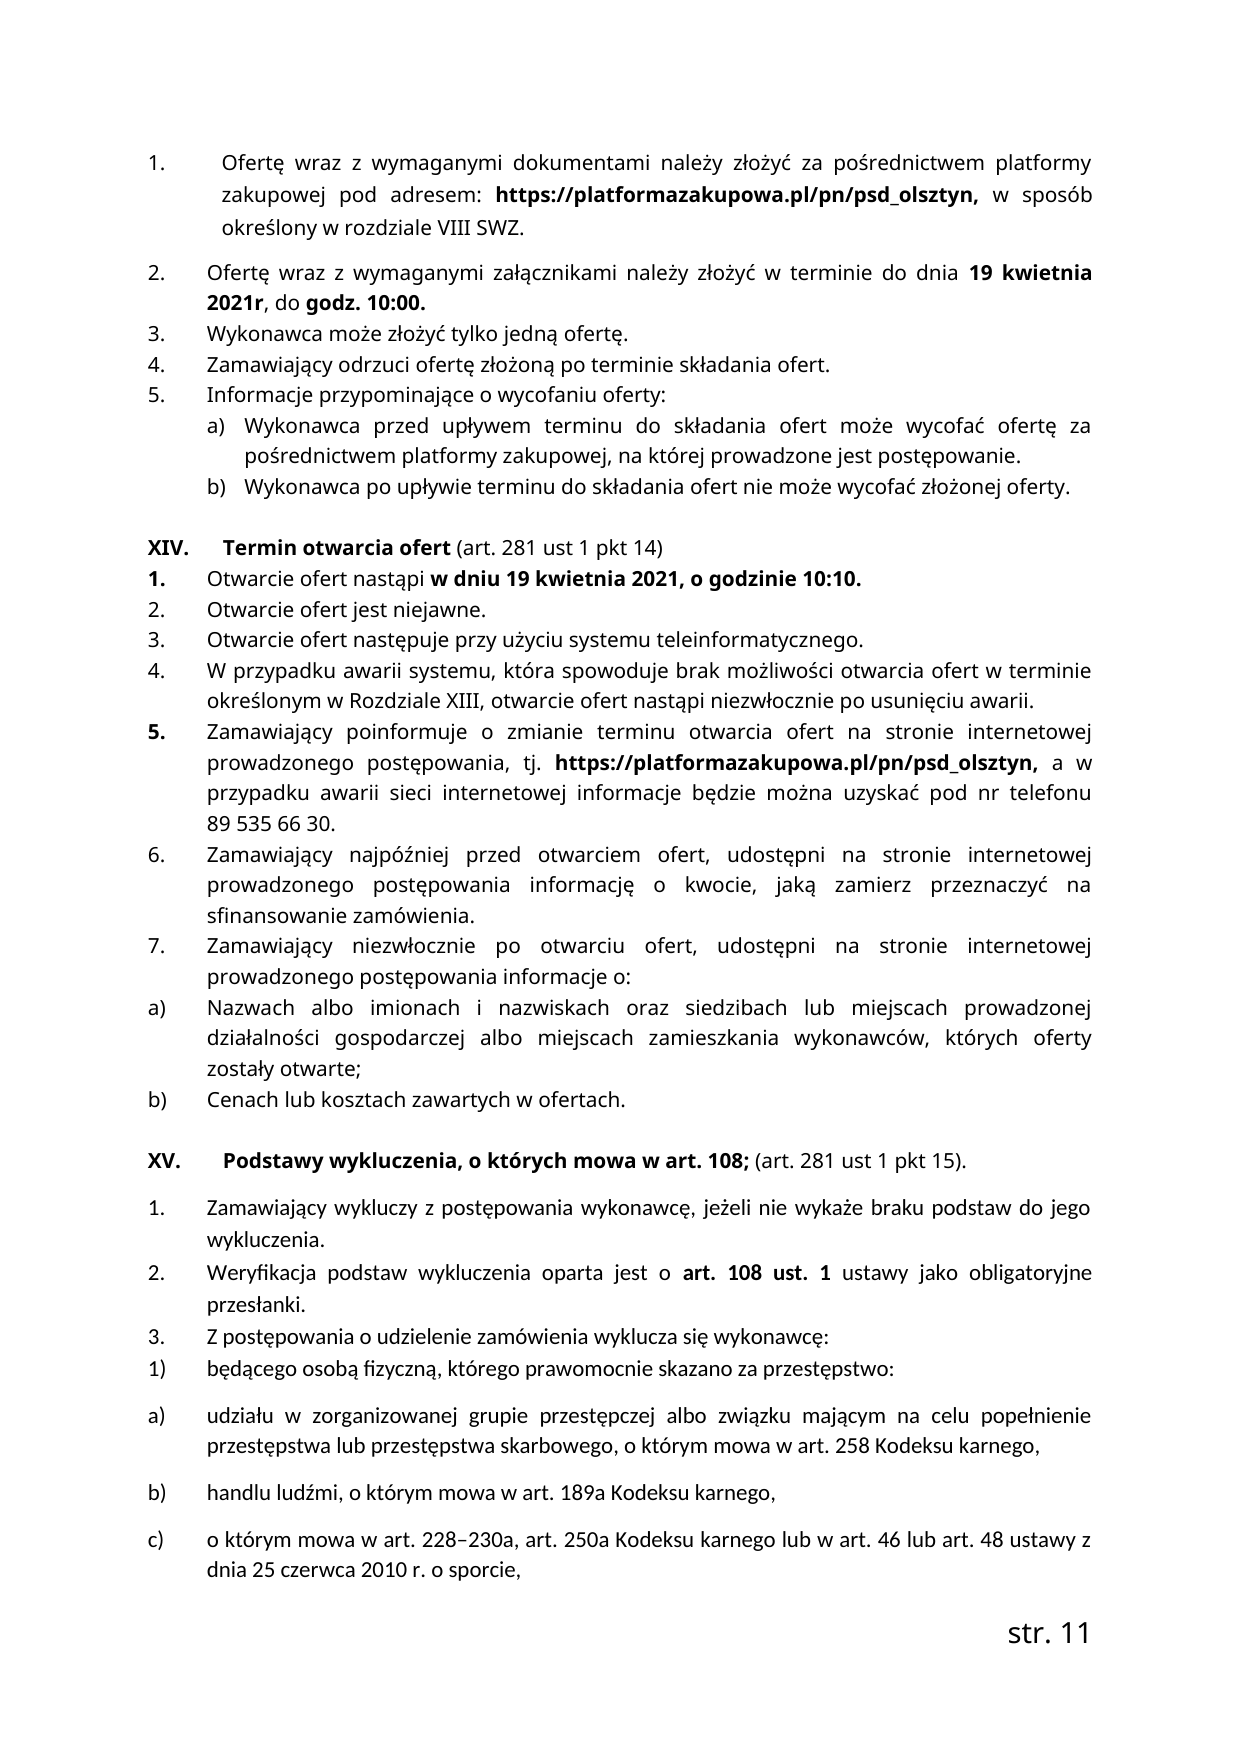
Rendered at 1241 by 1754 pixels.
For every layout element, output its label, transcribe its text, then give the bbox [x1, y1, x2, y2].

list Nazwach albo imionach i nazwiskach oraz siedzibach lub miejscach prowadzonej działalności gospodarczej albo miejscach zamieszkania wykonawców, których oferty zostały otwarte; [148, 993, 1093, 1083]
list Otwarcie ofert jest niejawne. [148, 595, 1093, 623]
list Informacje przypominające o wycofaniu oferty: [148, 380, 1093, 409]
text b) handlu ludźmi, o którym mowa w art. 189a Kodeksu karnego, [148, 1478, 1093, 1506]
list Weryfikacja podstaw wykluczenia oparta jest o art. 108 ust. 1 ustawy jako obligatoryjne przesłanki. [148, 1258, 1093, 1318]
list Wykonawca po upływie terminu do składania ofert nie może wycofać złożonej oferty. [207, 472, 1093, 501]
list Otwarcie ofert nastąpi w dniu 19 kwietnia 2021, o godzinie 10:10. [148, 564, 1093, 593]
text a) udziału w zorganizowanej grupie przestępczej albo związku mającym na celu popełnienie przestępstwa lub przestępstwa skarbowego, o którym mowa w art. 258 Kodeksu karnego, [148, 1401, 1093, 1459]
list Ofertę wraz z wymaganymi dokumentami należy złożyć za pośrednictwem platformy zakupowej pod adresem: https://platformazakupowa.pl/pn/psd_olsztyn, w sposób określony w rozdziale VIII SWZ. [148, 148, 1093, 241]
list Zamawiający poinformuje o zmianie terminu otwarcia ofert na stronie internetowej prowadzonego postępowania, tj. https://platformazakupowa.pl/pn/psd_olsztyn, a w przypadku awarii sieci internetowej informacje będzie można uzyskać pod nr telefonu 89 535 66 30. [148, 717, 1093, 838]
list W przypadku awarii systemu, która spowoduje brak możliwości otwarcia ofert w terminie określonym w Rozdziale XIII, otwarcie ofert nastąpi niezwłocznie po usunięciu awarii. [148, 656, 1093, 715]
list Zamawiający odrzuci ofertę złożoną po terminie składania ofert. [148, 350, 1093, 378]
list Termin otwarcia ofert (art. 281 ust 1 pkt 14) [148, 533, 1093, 562]
list Zamawiający niezwłocznie po otwarciu ofert, udostępni na stronie internetowej prowadzonego postępowania informacje o: [148, 932, 1093, 991]
list Z postępowania o udzielenie zamówienia wyklucza się wykonawcę: [148, 1322, 1093, 1350]
list Ofertę wraz z wymaganymi załącznikami należy złożyć w terminie do dnia 19 kwietnia 2021r, do godz. 10:00. [148, 258, 1093, 317]
list Wykonawca przed upływem terminu do składania ofert może wycofać ofertę za pośrednictwem platformy zakupowej, na której prowadzone jest postępowanie. [207, 411, 1093, 470]
list Otwarcie ofert następuje przy użyciu systemu teleinformatycznego. [148, 625, 1093, 654]
list Zamawiający najpóźniej przed otwarciem ofert, udostępni na stronie internetowej prowadzonego postępowania informację o kwocie, jaką zamierz przeznaczyć na sfinansowanie zamówienia. [148, 840, 1093, 929]
list Wykonawca może złożyć tylko jedną ofertę. [148, 319, 1093, 348]
text 1) będącego osobą fizyczną, którego prawomocnie skazano za przestępstwo: [148, 1354, 1093, 1382]
list Zamawiający wykluczy z postępowania wykonawcę, jeżeli nie wykaże braku podstaw do jego wykluczenia. [148, 1193, 1093, 1253]
text c) o którym mowa w art. 228–230a, art. 250a Kodeksu karnego lub w art. 46 lub art. 48 ustawy z dnia 25 czerwca 2010 r. o sporcie, [148, 1525, 1093, 1583]
list Podstawy wykluczenia, o których mowa w art. 108; (art. 281 ust 1 pkt 15). [148, 1146, 1093, 1174]
list Cenach lub kosztach zawartych w ofertach. [148, 1085, 1093, 1113]
